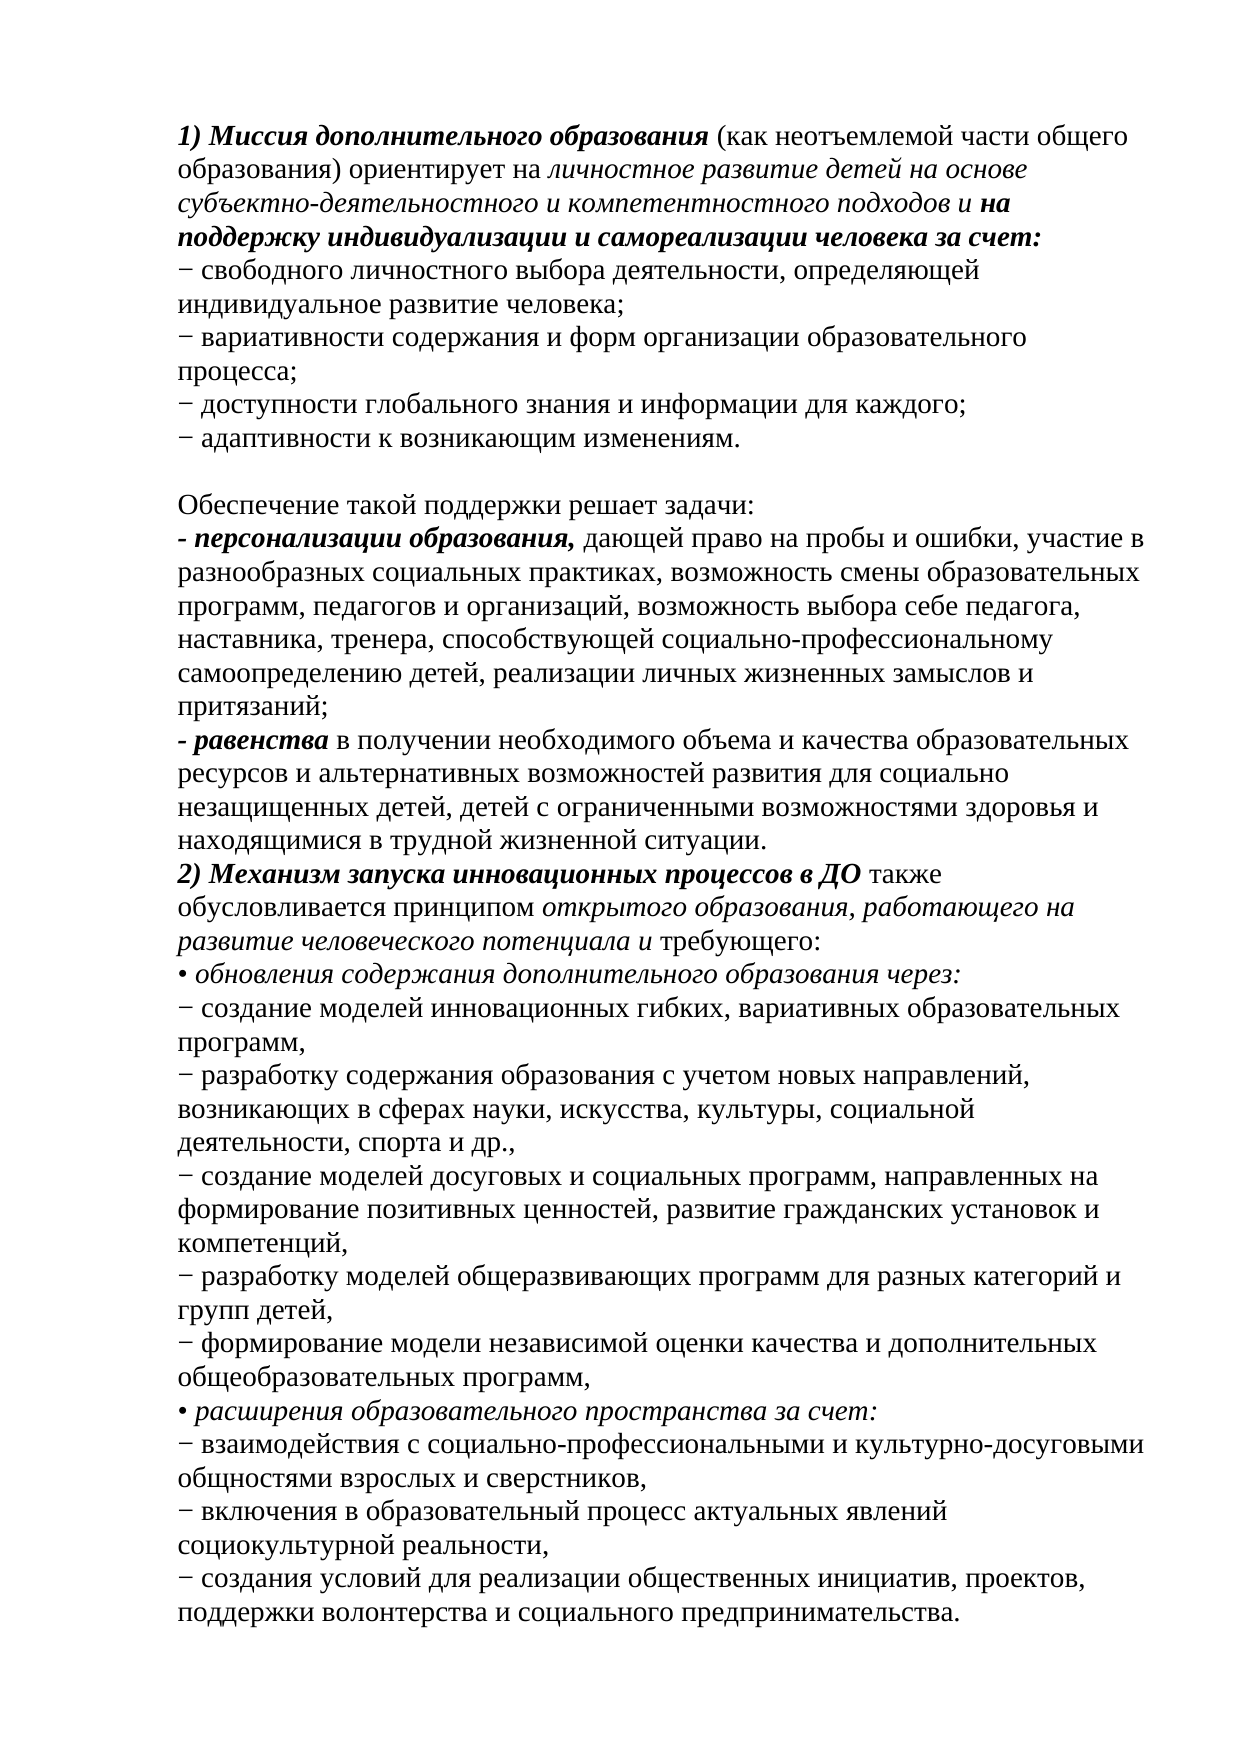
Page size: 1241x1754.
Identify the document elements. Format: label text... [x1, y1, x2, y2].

text − свободного личностного выбора деятельности, определяющей индивидуальное развитие человека; [177, 252, 1152, 319]
text − разработку моделей общеразвивающих программ для разных категорий и групп детей, [177, 1258, 1152, 1326]
text - персонализации образования, дающей право на пробы и ошибки, участие в разнообразных социальных практиках, возможность смены образовательных программ, педагогов и организаций, возможность выбора себе педагога, наставника, тренера, способствующей социально-профессиональному самоопределению детей, реализации личных жизненных замыслов и притязаний; [177, 521, 1152, 722]
text − создания условий для реализации общественных инициатив, проектов, поддержки волонтерства и социального предпринимательства. [177, 1560, 1152, 1627]
text • обновления содержания дополнительного образования через: [177, 957, 1152, 990]
text − вариативности содержания и форм организации образовательного процесса; [177, 319, 1152, 386]
text − доступности глобального знания и информации для каждого; [177, 386, 1152, 420]
text 2) Механизм запуска инновационных процессов в ДО также обусловливается принципом открытого образования, работающего на развитие человеческого потенциала и требующего: [177, 856, 1152, 957]
text − включения в образовательный процесс актуальных явлений социокультурной реальности, [177, 1493, 1152, 1560]
text − адаптивности к возникающим изменениям. [177, 420, 1152, 453]
text − взаимодействия с социально-профессиональными и культурно-досуговыми общностями взрослых и сверстников, [177, 1426, 1152, 1493]
text • расширения образовательного пространства за счет: [177, 1393, 1152, 1426]
text Обеспечение такой поддержки решает задачи: [177, 487, 1152, 521]
text − создание моделей досуговых и социальных программ, направленных на формирование позитивных ценностей, развитие гражданских установок и компетенций, [177, 1158, 1152, 1258]
text − создание моделей инновационных гибких, вариативных образовательных программ, [177, 990, 1152, 1057]
text - равенства в получении необходимого объема и качества образовательных ресурсов и альтернативных возможностей развития для социально незащищенных детей, детей с ограниченными возможностями здоровья и находящимися в трудной жизненной ситуации. [177, 722, 1152, 856]
text 1) Миссия дополнительного образования (как неотъемлемой части общего образования) ориентирует на личностное развитие детей на основе субъектно-деятельностного и компетентностного подходов и на поддержку индивидуализации и самореализации человека за счет: [177, 118, 1152, 252]
text − формирование модели независимой оценки качества и дополнительных общеобразовательных программ, [177, 1326, 1152, 1393]
text − разработку содержания образования с учетом новых направлений, возникающих в сферах науки, искусства, культуры, социальной деятельности, спорта и др., [177, 1057, 1152, 1158]
